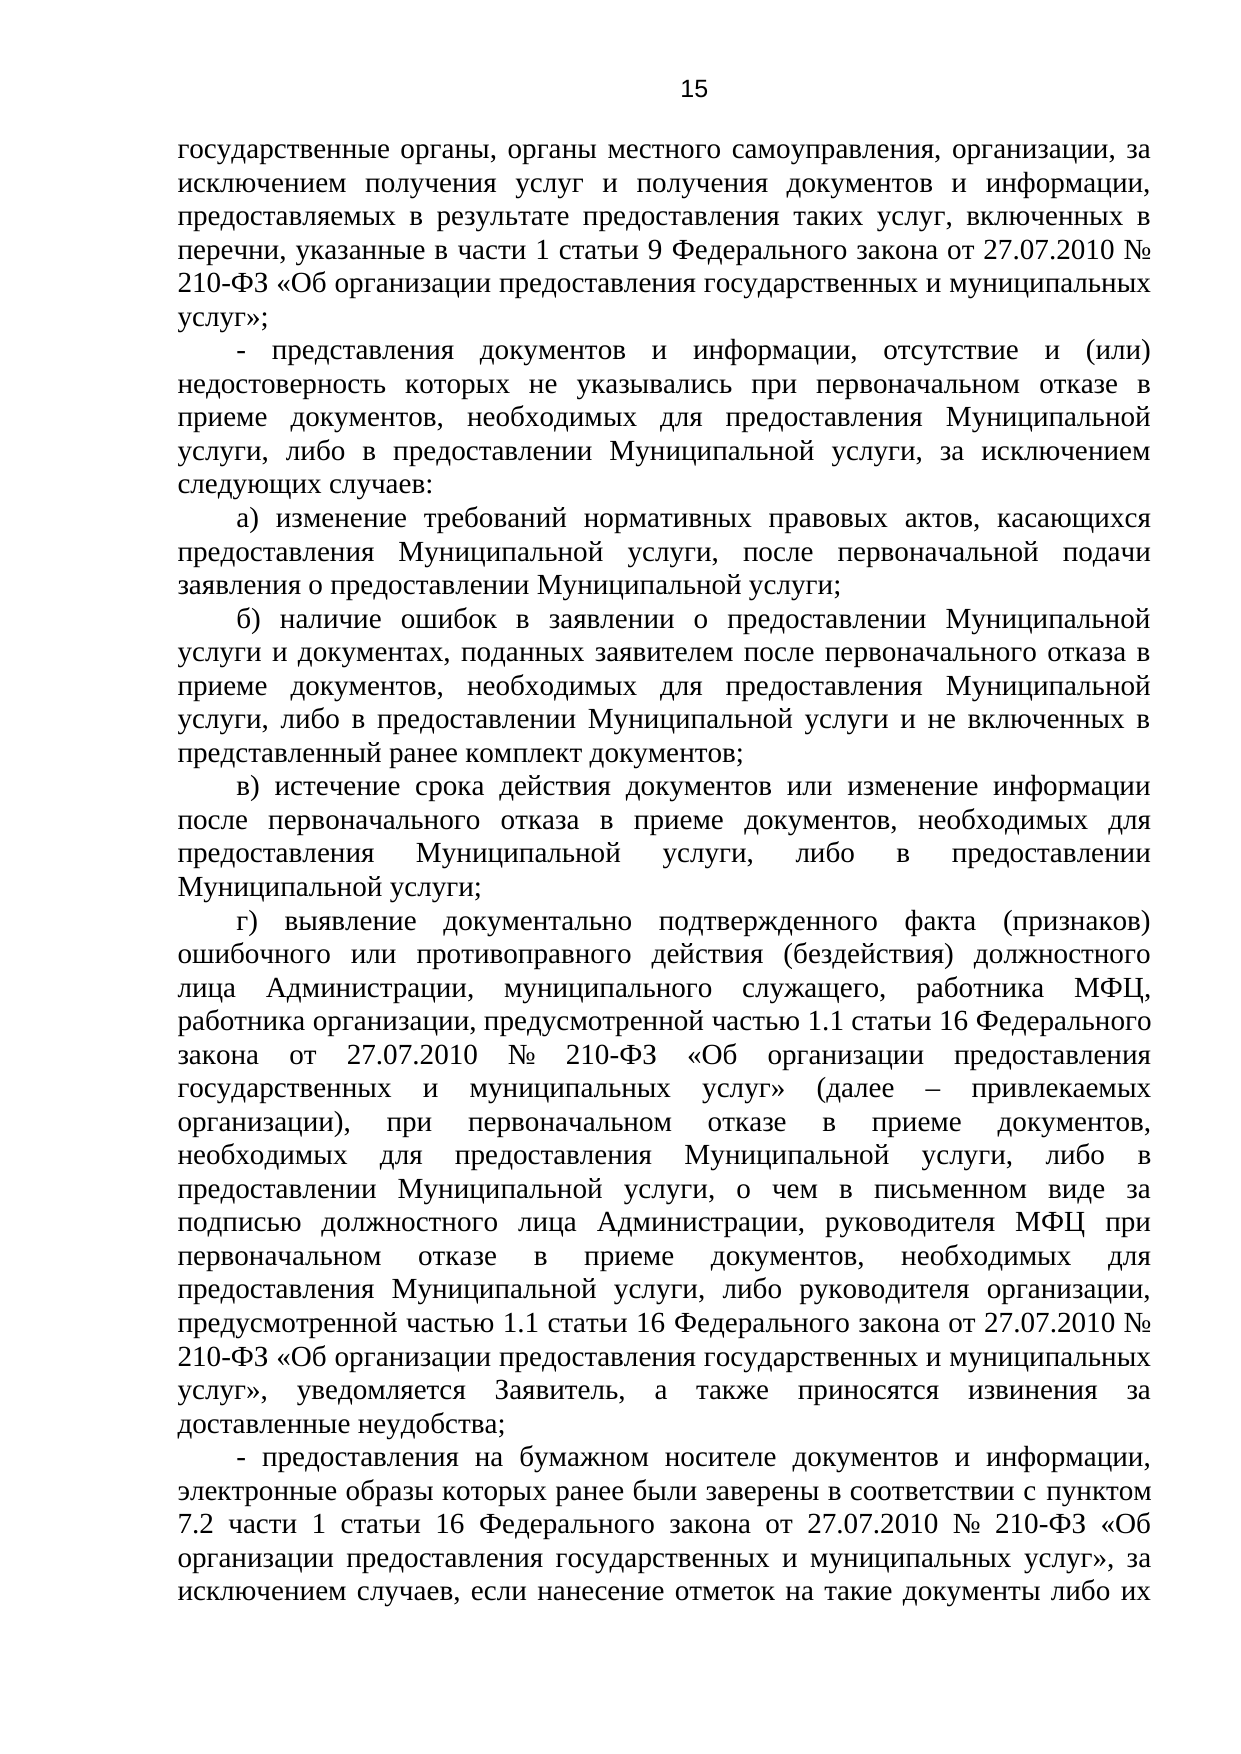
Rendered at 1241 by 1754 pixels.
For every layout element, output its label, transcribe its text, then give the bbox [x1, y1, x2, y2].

text в) истечение срока действия документов или изменение информации после первоначального отказа в приеме документов, необходимых для предоставления Муниципальной услуги, либо в предоставлении Муниципальной услуги; [177, 768, 1152, 903]
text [177, 1439, 1152, 1607]
text б) наличие ошибок в заявлении о предоставлении Муниципальной услуги и документах, поданных заявителем после первоначального отказа в приеме документов, необходимых для предоставления Муниципальной услуги, либо в предоставлении Муниципальной услуги и не включенных в представленный ранее комплект документов; [177, 601, 1152, 768]
text - представления документов и информации, отсутствие и (или) недостоверность которых не указывались при первоначальном отказе в приеме документов, необходимых для предоставления Муниципальной услуги, либо в предоставлении Муниципальной услуги, за исключением следующих случаев: [177, 332, 1152, 500]
text а) изменение требований нормативных правовых актов, касающихся предоставления Муниципальной услуги, после первоначальной подачи заявления о предоставлении Муниципальной услуги; [177, 500, 1152, 601]
text г) выявление документально подтвержденного факта (признаков) ошибочного или противоправного действия (бездействия) должностного лица Администрации, муниципального служащего, работника МФЦ, работника организации, предусмотренной частью 1.1 статьи 16 Федерального закона от 27.07.2010 № 210-ФЗ «Об организации предоставления государственных и муниципальных услуг» (далее – привлекаемых организации), при первоначальном отказе в приеме документов, необходимых для предоставления Муниципальной услуги, либо в предоставлении Муниципальной услуги, о чем в письменном виде за подписью должностного лица Администрации, руководителя МФЦ при первоначальном отказе в приеме документов, необходимых для предоставления Муниципальной услуги, либо руководителя организации, предусмотренной частью 1.1 статьи 16 Федерального закона от 27.07.2010 № 210-ФЗ «Об организации предоставления государственных и муниципальных услуг», уведомляется Заявитель, а также приносятся извинения за доставленные неудобства; [177, 903, 1152, 1439]
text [177, 131, 1152, 332]
